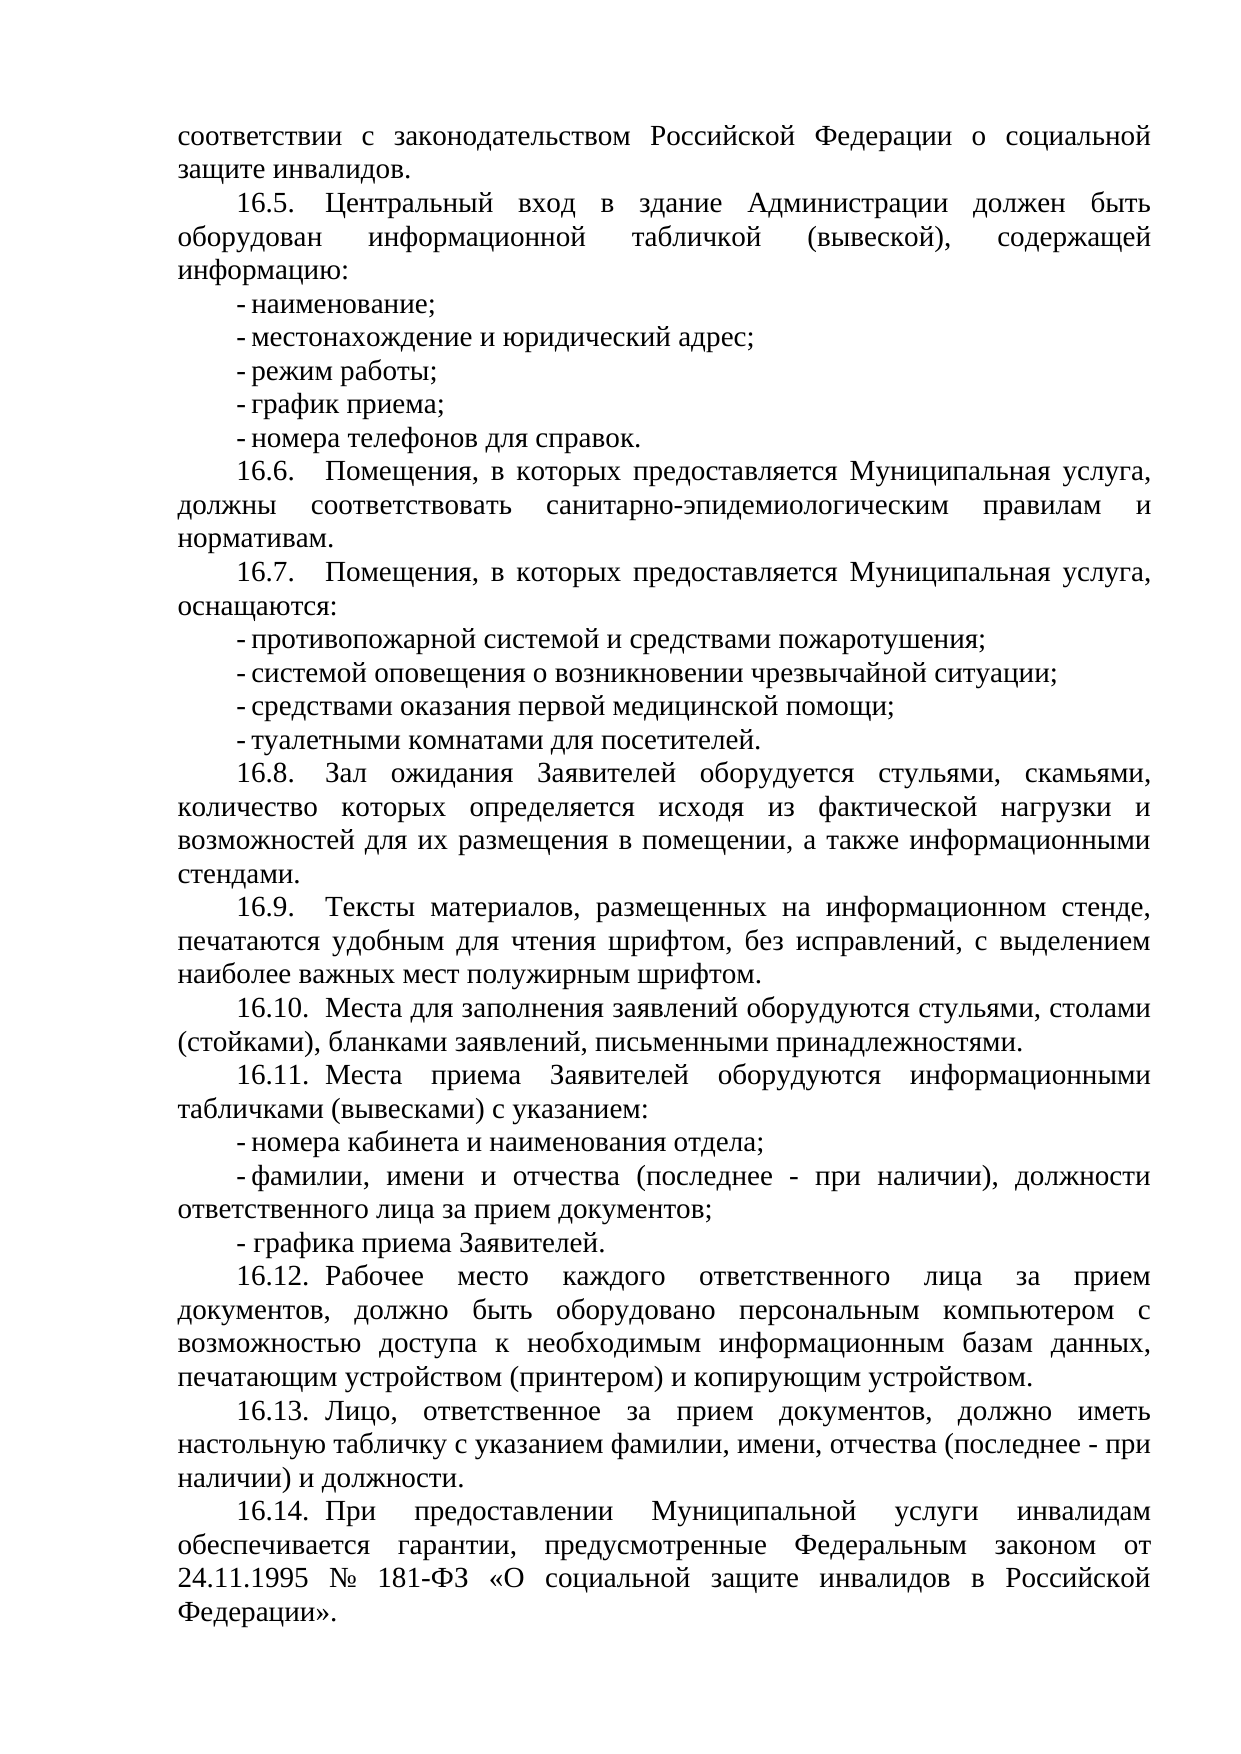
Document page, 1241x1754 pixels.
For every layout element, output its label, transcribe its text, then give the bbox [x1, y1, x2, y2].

text - номера кабинета и наименования отдела; [177, 1124, 1152, 1158]
text 16.9. Тексты материалов, размещенных на информационном стенде, печатаются удобным для чтения шрифтом, без исправлений, с выделением наиболее важных мест полужирным шрифтом. [177, 889, 1152, 990]
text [177, 118, 1152, 185]
text - системой оповещения о возникновении чрезвычайной ситуации; [177, 655, 1152, 688]
text 16.14. При предоставлении Муниципальной услуги инвалидам обеспечивается гарантии, предусмотренные Федеральным законом от 24.11.1995 № 181-ФЗ «О социальной защите инвалидов в Российской Федерации». [177, 1493, 1152, 1627]
text - график приема; [177, 386, 1152, 420]
text 16.13. Лицо, ответственное за прием документов, должно иметь настольную табличку с указанием фамилии, имени, отчества (последнее - при наличии) и должности. [177, 1393, 1152, 1493]
text - фамилии, имени и отчества (последнее - при наличии), должности ответственного лица за прием документов; [177, 1158, 1152, 1225]
text 16.5. Центральный вход в здание Администрации должен быть оборудован информационной табличкой (вывеской), содержащей информацию: [177, 185, 1152, 286]
text 16.10. Места для заполнения заявлений оборудуются стульями, столами (стойками), бланками заявлений, письменными принадлежностями. [177, 990, 1152, 1057]
text 16.8. Зал ожидания Заявителей оборудуется стульями, скамьями, количество которых определяется исходя из фактической нагрузки и возможностей для их размещения в помещении, а также информационными стендами. [177, 755, 1152, 889]
text - средствами оказания первой медицинской помощи; [177, 688, 1152, 722]
text - номера телефонов для справок. [177, 420, 1152, 453]
text - местонахождение и юридический адрес; [177, 319, 1152, 353]
text 16.7. Помещения, в которых предоставляется Муниципальная услуга, оснащаются: [177, 554, 1152, 621]
text 16.6. Помещения, в которых предоставляется Муниципальная услуга, должны соответствовать санитарно-эпидемиологическим правилам и нормативам. [177, 453, 1152, 554]
text - наименование; [177, 286, 1152, 319]
text - туалетными комнатами для посетителей. [177, 722, 1152, 755]
text 16.12. Рабочее место каждого ответственного лица за прием документов, должно быть оборудовано персональным компьютером с возможностью доступа к необходимым информационным базам данных, печатающим устройством (принтером) и копирующим устройством. [177, 1258, 1152, 1393]
text - противопожарной системой и средствами пожаротушения; [177, 621, 1152, 655]
text - режим работы; [177, 353, 1152, 386]
text - графика приема Заявителей. [177, 1225, 1152, 1258]
text 16.11. Места приема Заявителей оборудуются информационными табличками (вывесками) с указанием: [177, 1057, 1152, 1124]
